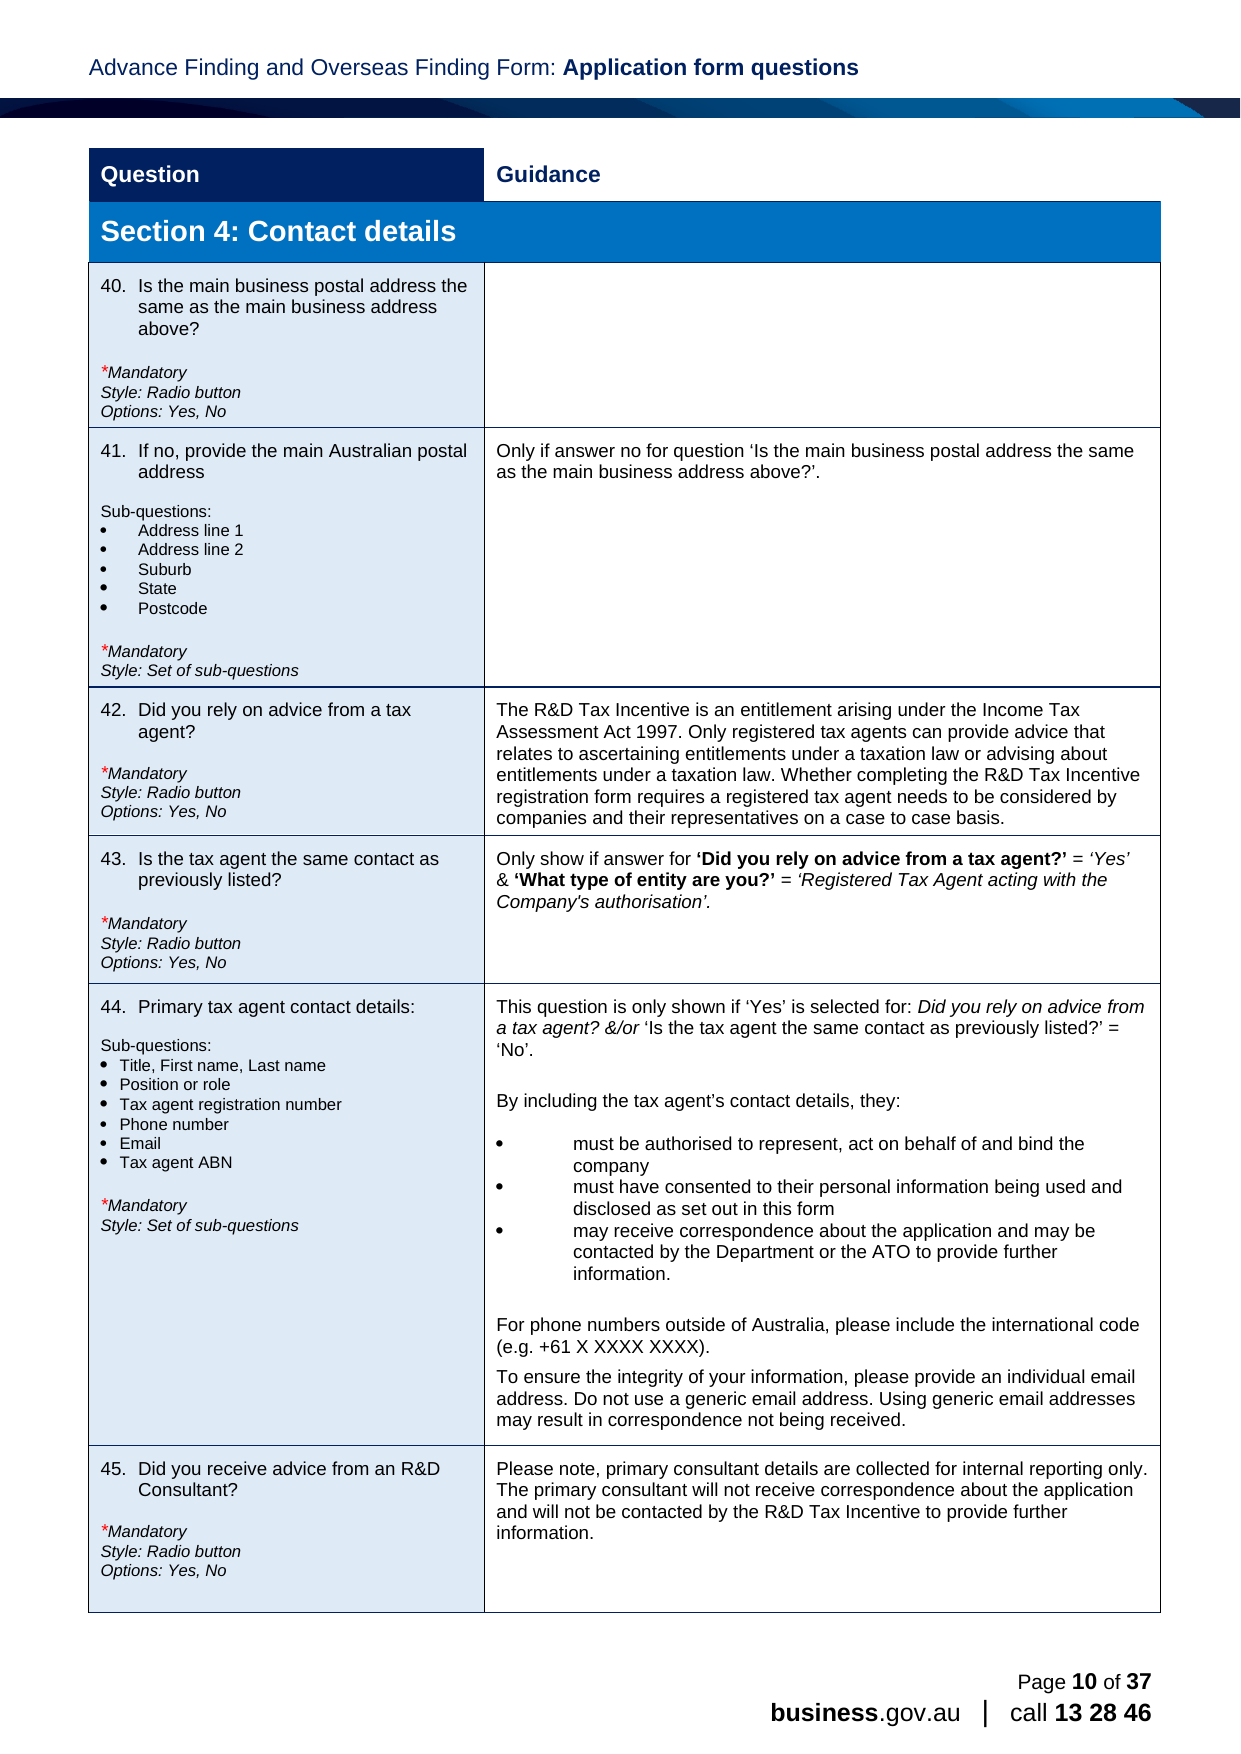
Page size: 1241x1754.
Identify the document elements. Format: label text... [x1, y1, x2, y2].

table_cell Did you receive advice from an R&D Consultant? *Mandatory Style: Radio button Options: Yes, No [89, 1446, 484, 1612]
table_cell Only show if answer for ‘Did you rely on advice from a tax agent?’ = ‘Yes’ & ‘What type of entity are you?’ = ‘Registered Tax Agent acting with the Company's authorisation’. [485, 836, 1160, 983]
table_cell Is the main business postal address the same as the main business address above? *Mandatory Style: Radio button Options: Yes, No [89, 263, 484, 427]
table_header Guidance [484, 148, 1161, 201]
table_header Question [89, 149, 484, 201]
table_cell Only if answer no for question ‘Is the main business postal address the same as the main business address above?’. [485, 428, 1160, 686]
table_cell Did you rely on advice from a tax agent? *Mandatory Style: Radio button Options: Yes, No [89, 688, 484, 834]
table_cell The R&D Tax Incentive is an entitlement arising under the Income Tax Assessment Act 1997. Only registered tax agents can provide advice that relates to ascertaining entitlements under a taxation law or advising about entitlements under a taxation law. Whether completing the R&D Tax Incentive registration form requires a registered tax agent needs to be considered by companies and their representatives on a case to case basis. [485, 688, 1160, 834]
table_cell Please note, primary consultant details are collected for internal reporting only. The primary consultant will not receive correspondence about the application and will not be contacted by the R&D Tax Incentive to provide further information. [485, 1446, 1160, 1612]
table_cell [485, 263, 1160, 427]
table_cell This question is only shown if ‘Yes’ is selected for: Did you rely on advice from a tax agent? &/or ‘Is the tax agent the same contact as previously listed?’ = ‘No’. By including the tax agent’s contact details, they: must be authorised to represent, act on behalf of and bind the company must have consented to their personal information being used and disclosed as set out in this form may receive correspondence about the application and may be contacted by the Department or the ATO to provide further information. For phone numbers outside of Australia, please include the international code (e.g. +61 X XXXX XXXX). To ensure the integrity of your information, please provide an individual email address. Do not use a generic email address. Using generic email addresses may result in correspondence not being received. [485, 984, 1160, 1445]
table_cell Is the tax agent the same contact as previously listed? *Mandatory Style: Radio button Options: Yes, No [89, 836, 484, 983]
table_cell Section 4: Contact details [89, 201, 1161, 262]
picture [0, 96, 1241, 119]
table_cell If no, provide the main Australian postal address Sub-questions: Address line 1 Address line 2 Suburb State Postcode *Mandatory Style: Set of sub-questions [89, 428, 484, 686]
table_cell Primary tax agent contact details: Sub-questions: Title, First name, Last name Position or role Tax agent registration number Phone number Email Tax agent ABN *Mandatory Style: Set of sub-questions [89, 984, 484, 1445]
